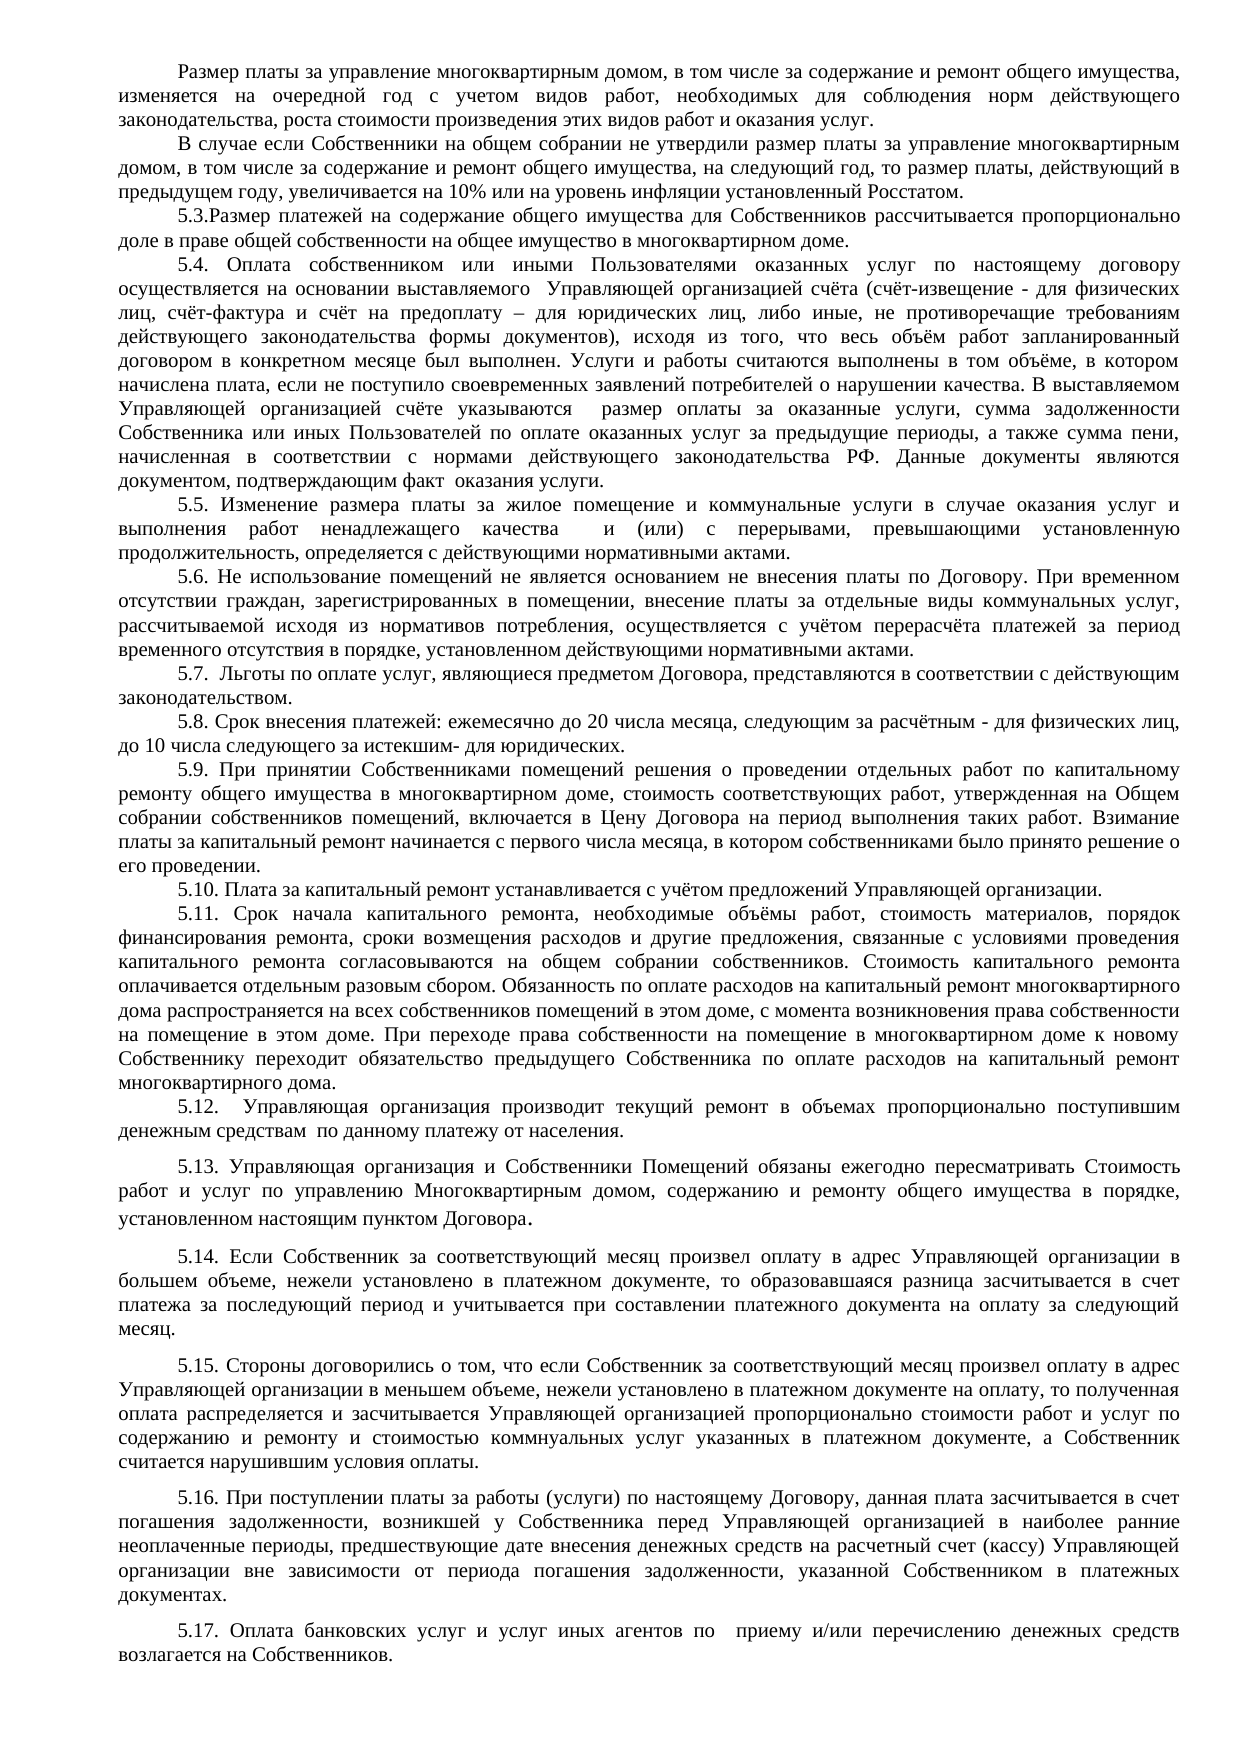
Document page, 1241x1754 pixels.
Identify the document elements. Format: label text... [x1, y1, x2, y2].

text 5.10. Плата за капитальный ремонт устанавливается с учётом предложений Управляющей организации. [118, 877, 1181, 901]
text 5.16. При поступлении платы за работы (услуги) по настоящему Договору, данная плата засчитывается в счет погашения задолженности, возникшей у Собственника перед Управляющей организацией в наиболее ранние неоплаченные периоды, предшествующие дате внесения денежных средств на расчетный счет (кассу) Управляющей организации вне зависимости от периода погашения задолженности, указанной Собственником в платежных документах. [118, 1485, 1181, 1606]
text 5.7. Льготы по оплате услуг, являющиеся предметом Договора, представляются в соответствии с действующим законодательством. [118, 661, 1181, 709]
text Размер платы за управление многоквартирным домом, в том числе за содержание и ремонт общего имущества, изменяется на очередной год с учетом видов работ, необходимых для соблюдения норм действующего законодательства, роста стоимости произведения этих видов работ и оказания услуг. [118, 59, 1181, 131]
text 5.4. Оплата собственником или иными Пользователями оказанных услуг по настоящему договору осуществляется на основании выставляемого Управляющей организацией счёта (счёт-извещение - для физических лиц, счёт-фактура и счёт на предоплату – для юридических лиц, либо иные, не противоречащие требованиям действующего законодательства формы документов), исходя из того, что весь объём работ запланированный договором в конкретном месяце был выполнен. Услуги и работы считаются выполнены в том объёме, в котором начислена плата, если не поступило своевременных заявлений потребителей о нарушении качества. В выставляемом Управляющей организацией счёте указываются размер оплаты за оказанные услуги, сумма задолженности Собственника или иных Пользователей по оплате оказанных услуг за предыдущие периоды, а также сумма пени, начисленная в соответствии с нормами действующего законодательства РФ. Данные документы являются документом, подтверждающим факт оказания услуги. [118, 252, 1181, 492]
text 5.3.Размер платежей на содержание общего имущества для Собственников рассчитывается пропорционально доле в праве общей собственности на общее имущество в многоквартирном доме. [118, 203, 1181, 252]
text 5.12. Управляющая организация производит текущий ремонт в объемах пропорционально поступившим денежным средствам по данному платежу от населения. [118, 1094, 1181, 1142]
text 5.13. Управляющая организация и Собственники Помещений обязаны ежегодно пересматривать Стоимость работ и услуг по управлению Многоквартирным домом, содержанию и ремонту общего имущества в порядке, установленном настоящим пунктом Договора. [118, 1154, 1181, 1231]
text 5.15. Стороны договорились о том, что если Собственник за соответствующий месяц произвел оплату в адрес Управляющей организации в меньшем объеме, нежели установлено в платежном документе на оплату, то полученная оплата распределяется и засчитывается Управляющей организацией пропорционально стоимости работ и услуг по содержанию и ремонту и стоимостью коммнуальных услуг указанных в платежном документе, а Собственник считается нарушившим условия оплаты. [118, 1352, 1181, 1473]
text 5.14. Если Собственник за соответствующий месяц произвел оплату в адрес Управляющей организации в большем объеме, нежели установлено в платежном документе, то образовавшаяся разница засчитывается в счет платежа за последующий период и учитывается при составлении платежного документа на оплату за следующий месяц. [118, 1244, 1181, 1340]
text В случае если Собственники на общем собрании не утвердили размер платы за управление многоквартирным домом, в том числе за содержание и ремонт общего имущества, на следующий год, то размер платы, действующий в предыдущем году, увеличивается на 10% или на уровень инфляции установленный Росстатом. [118, 131, 1181, 203]
text 5.11. Срок начала капитального ремонта, необходимые объёмы работ, стоимость материалов, порядок финансирования ремонта, сроки возмещения расходов и другие предложения, связанные с условиями проведения капитального ремонта согласовываются на общем собрании собственников. Стоимость капитального ремонта оплачивается отдельным разовым сбором. Обязанность по оплате расходов на капитальный ремонт многоквартирного дома распространяется на всех собственников помещений в этом доме, с момента возникновения права собственности на помещение в этом доме. При переходе права собственности на помещение в многоквартирном доме к новому Собственнику переходит обязательство предыдущего Собственника по оплате расходов на капитальный ремонт многоквартирного дома. [118, 901, 1181, 1094]
text 5.5. Изменение размера платы за жилое помещение и коммунальные услуги в случае оказания услуг и выполнения работ ненадлежащего качества и (или) с перерывами, превышающими установленную продолжительность, определяется с действующими нормативными актами. [118, 492, 1181, 564]
text 5.9. При принятии Собственниками помещений решения о проведении отдельных работ по капитальному ремонту общего имущества в многоквартирном доме, стоимость соответствующих работ, утвержденная на Общем собрании собственников помещений, включается в Цену Договора на период выполнения таких работ. Взимание платы за капитальный ремонт начинается с первого числа месяца, в котором собственниками было принято решение о его проведении. [118, 757, 1181, 877]
text 5.8. Срок внесения платежей: ежемесячно до 20 числа месяца, следующим за расчётным - для физических лиц, до 10 числа следующего за истекшим- для юридических. [118, 709, 1181, 757]
text 5.17. Оплата банковских услуг и услуг иных агентов по приему и/или перечислению денежных средств возлагается на Собственников. [118, 1618, 1181, 1666]
text 5.6. Не использование помещений не является основанием не внесения платы по Договору. При временном отсутствии граждан, зарегистрированных в помещении, внесение платы за отдельные виды коммунальных услуг, рассчитываемой исходя из нормативов потребления, осуществляется с учётом перерасчёта платежей за период временного отсутствия в порядке, установленном действующими нормативными актами. [118, 564, 1181, 661]
